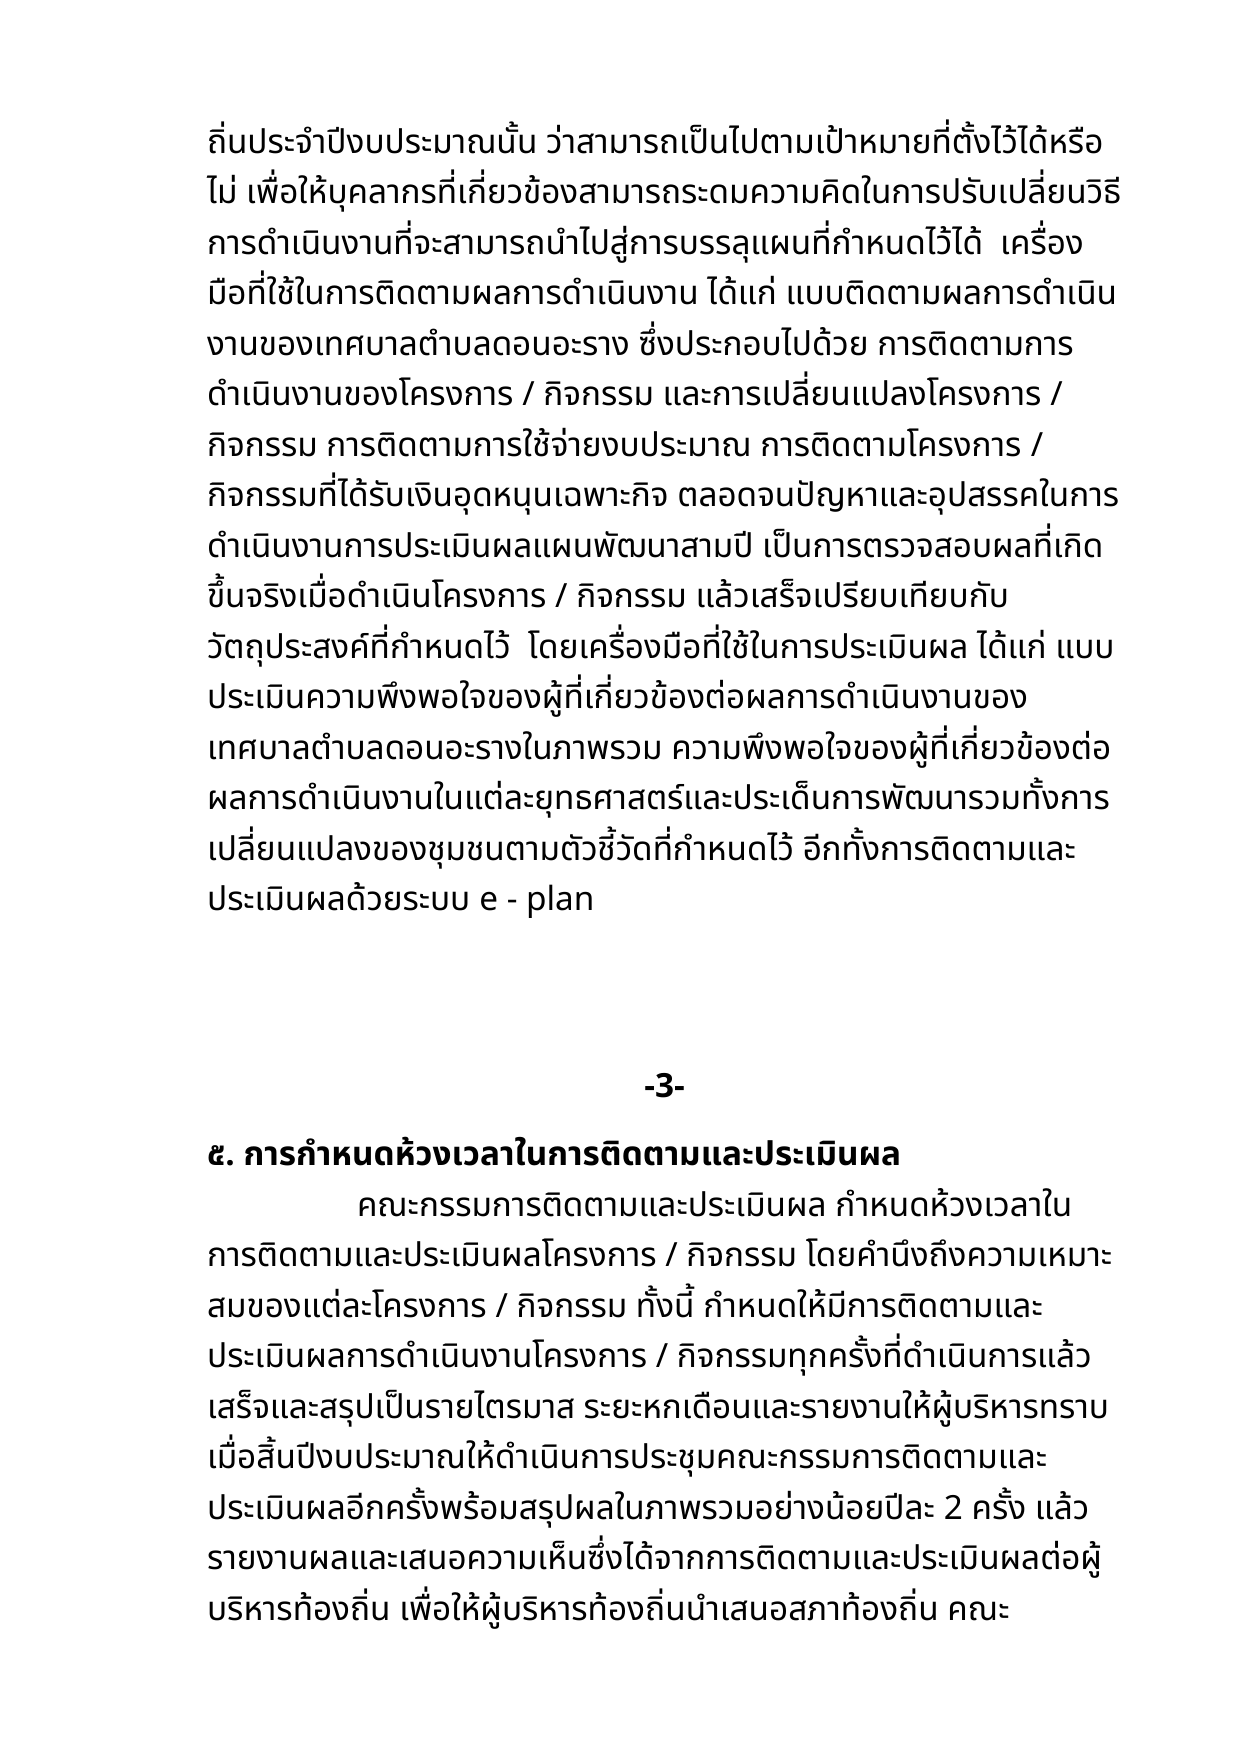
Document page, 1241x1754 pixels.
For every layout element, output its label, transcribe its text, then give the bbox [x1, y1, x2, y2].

text ๕. การกำหนดห้วงเวลาในการติดตามและประเมินผล [207, 1130, 1122, 1181]
text -3- [207, 1062, 1122, 1107]
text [207, 118, 1122, 926]
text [207, 1181, 1122, 1635]
